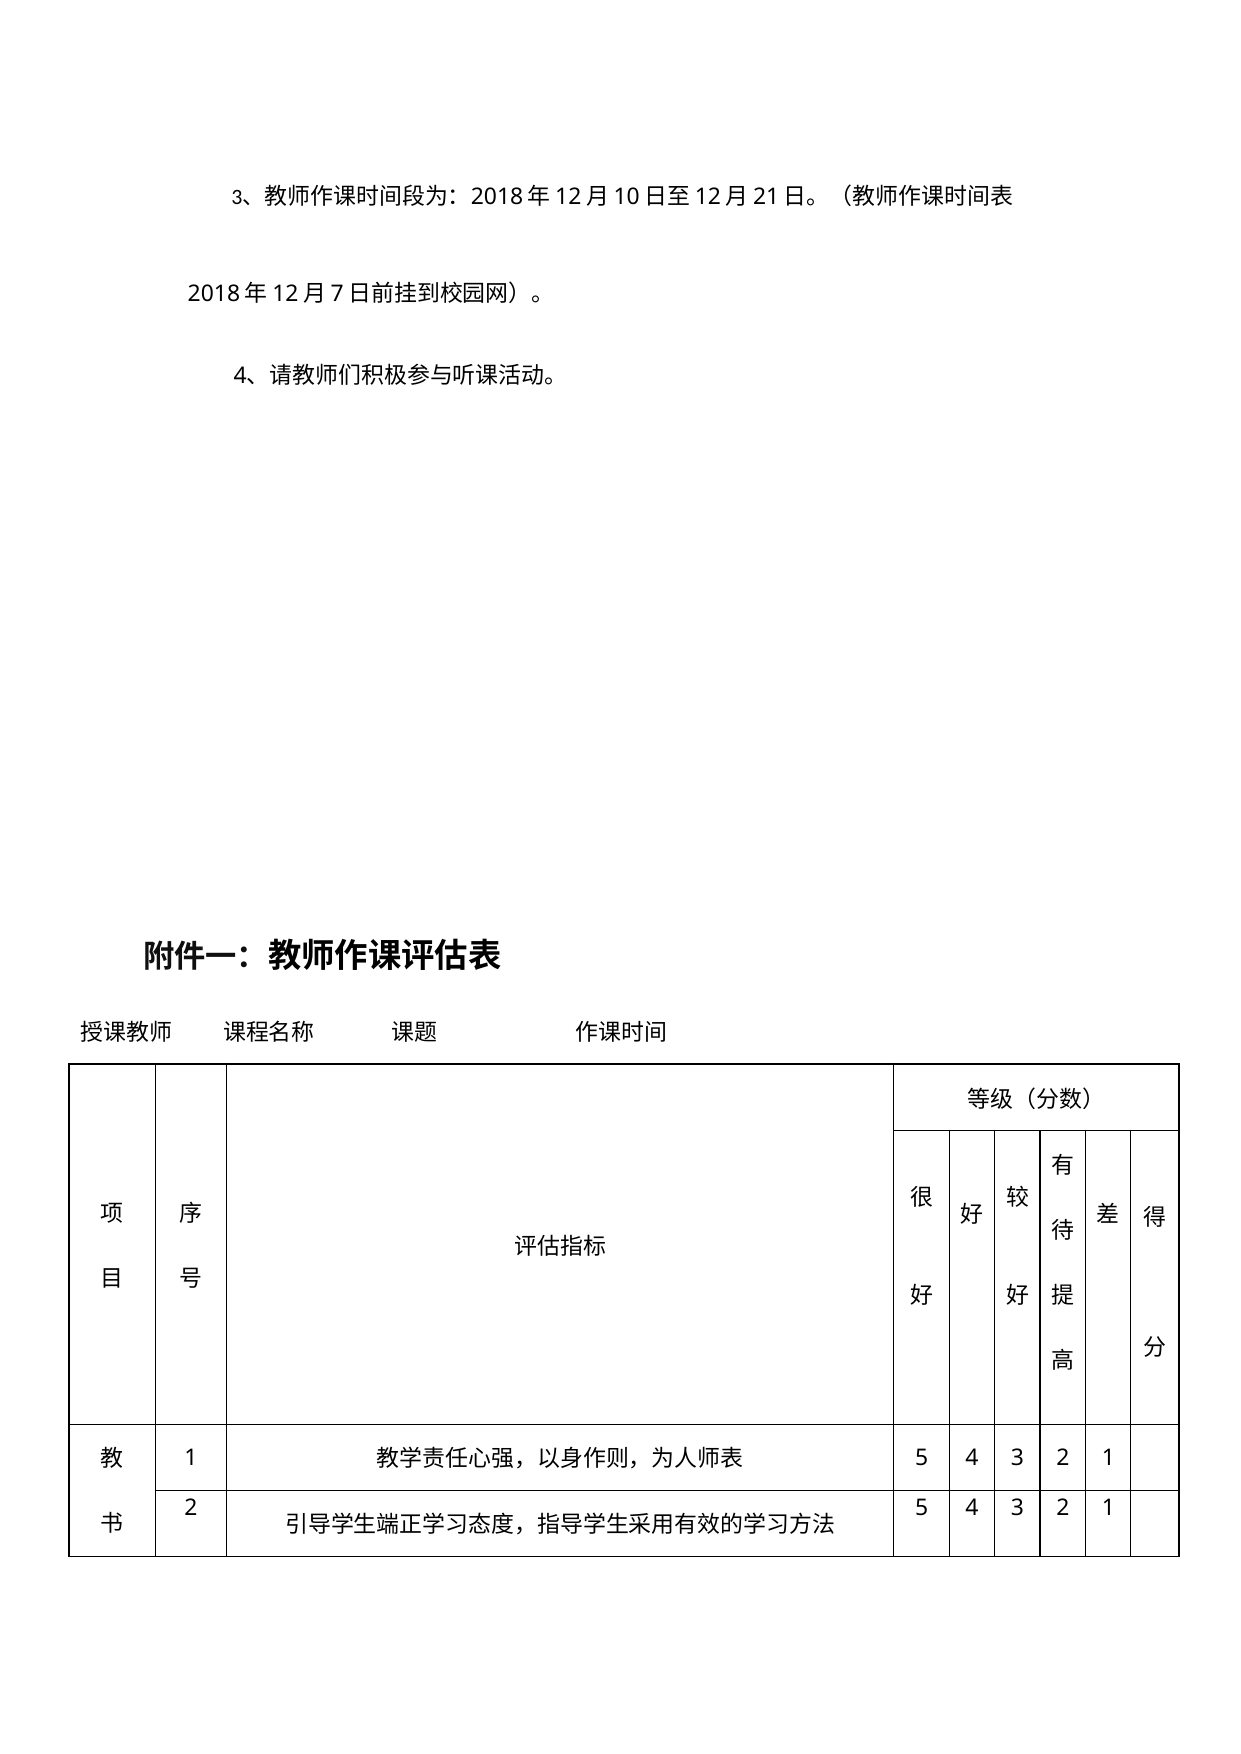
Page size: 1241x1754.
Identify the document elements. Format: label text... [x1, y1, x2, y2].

table_cell 等级（分数） [894, 1065, 1178, 1130]
table_cell 差 [1086, 1131, 1130, 1423]
table_cell 教学责任心强，以身作则，为人师表 [227, 1425, 893, 1489]
table_cell 3 [995, 1425, 1039, 1489]
table_cell 1 [1086, 1425, 1130, 1489]
table_cell 项 目 [70, 1065, 155, 1423]
table_cell 1 [1086, 1491, 1130, 1556]
table_cell [1131, 1425, 1178, 1489]
text 4、请教师们积极参与听课活动。 [187, 341, 1053, 406]
text 3、教师作课时间段为：2018年12月10日至12月21日。（教师作课时间表2018年12月7日前挂到校园网）。 [187, 162, 1053, 324]
table_cell 很 好 [894, 1131, 949, 1423]
table_cell 教 书 育 人 [70, 1425, 155, 1556]
table_cell 3 [995, 1491, 1039, 1556]
table_cell 评估指标 [227, 1065, 893, 1423]
table_cell [1131, 1491, 1178, 1556]
table_cell 序 号 [156, 1065, 226, 1423]
table_cell 授课教师 课程名称 课题 作课时间 [69, 998, 1179, 1063]
table_cell 1 [156, 1425, 226, 1489]
table_cell 4 [950, 1491, 994, 1556]
table_cell 2 [156, 1491, 226, 1556]
table_cell 有 待 提 高 [1041, 1131, 1085, 1423]
table_cell 2 [1041, 1425, 1085, 1489]
table_cell 2 [1041, 1491, 1085, 1556]
table_cell 5 [894, 1491, 949, 1556]
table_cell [227, 1491, 893, 1556]
table_cell 较 好 [995, 1131, 1039, 1423]
table_cell 4 [950, 1425, 994, 1489]
table_header 附件一：教师作课评估表 [69, 423, 1179, 998]
table_cell 5 [894, 1425, 949, 1489]
table_cell 好 [950, 1131, 994, 1423]
table_cell 得 分 [1131, 1131, 1178, 1423]
